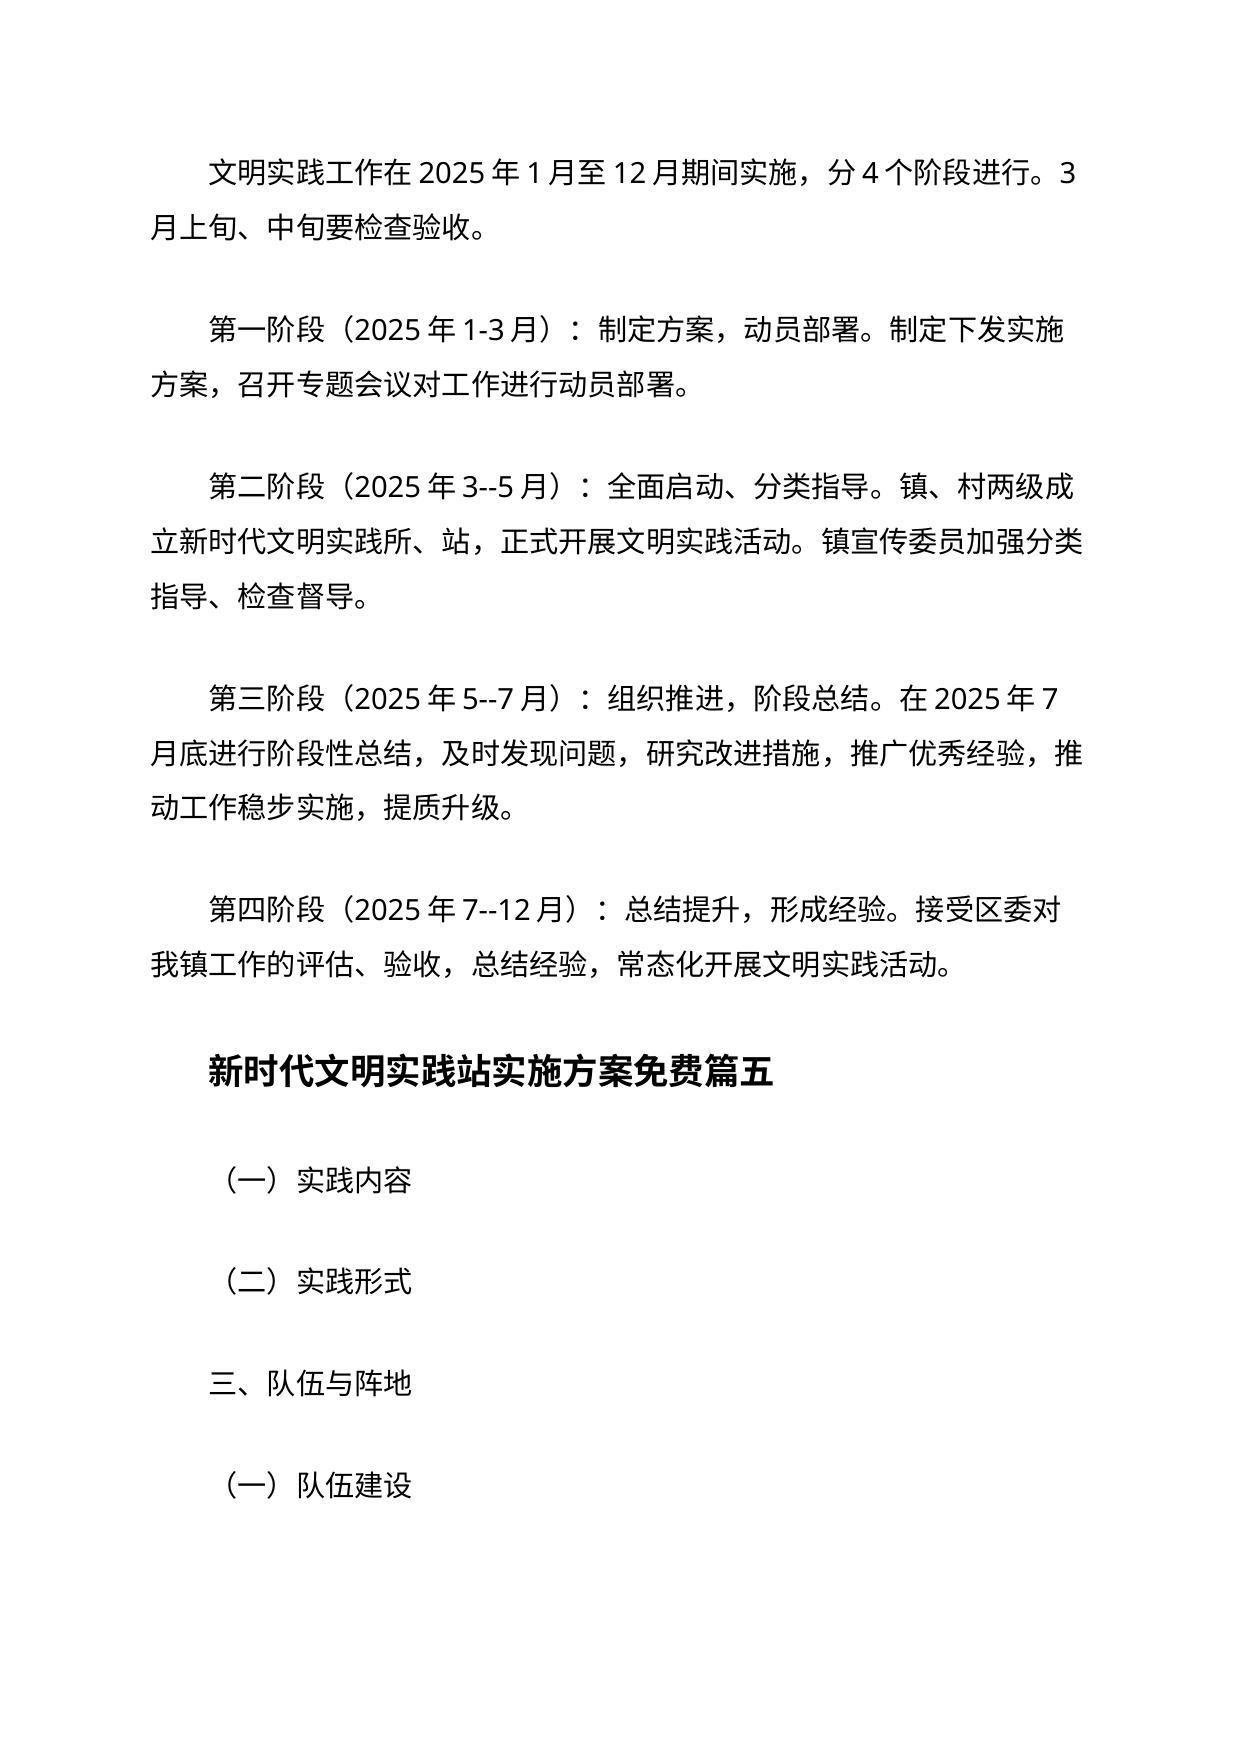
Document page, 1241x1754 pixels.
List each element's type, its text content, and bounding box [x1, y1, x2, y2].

text （二）实践形式 [150, 1259, 1090, 1301]
text 三、队伍与阵地 [150, 1361, 1090, 1403]
text 第四阶段（2025年7--12月）：总结提升，形成经验。接受区委对我镇工作的评估、验收，总结经验，常态化开展文明实践活动。 [150, 887, 1090, 984]
text 第一阶段（2025年1-3月）：制定方案，动员部署。制定下发实施方案，召开专题会议对工作进行动员部署。 [150, 307, 1090, 404]
text 文明实践工作在2025年1月至12月期间实施，分4个阶段进行。3月上旬、中旬要检查验收。 [150, 150, 1090, 247]
text （一）队伍建设 [150, 1462, 1090, 1505]
text 第三阶段（2025年5--7月）：组织推进，阶段总结。在2025年7月底进行阶段性总结，及时发现问题，研究改进措施，推广优秀经验，推动工作稳步实施，提质升级。 [150, 675, 1090, 827]
text （一）实践内容 [150, 1157, 1090, 1199]
text 第二阶段（2025年3--5月）：全面启动、分类指导。镇、村两级成立新时代文明实践所、站，正式开展文明实践活动。镇宣传委员加强分类指导、检查督导。 [150, 463, 1090, 616]
text 新时代文明实践站实施方案免费篇五 [150, 1044, 1090, 1095]
